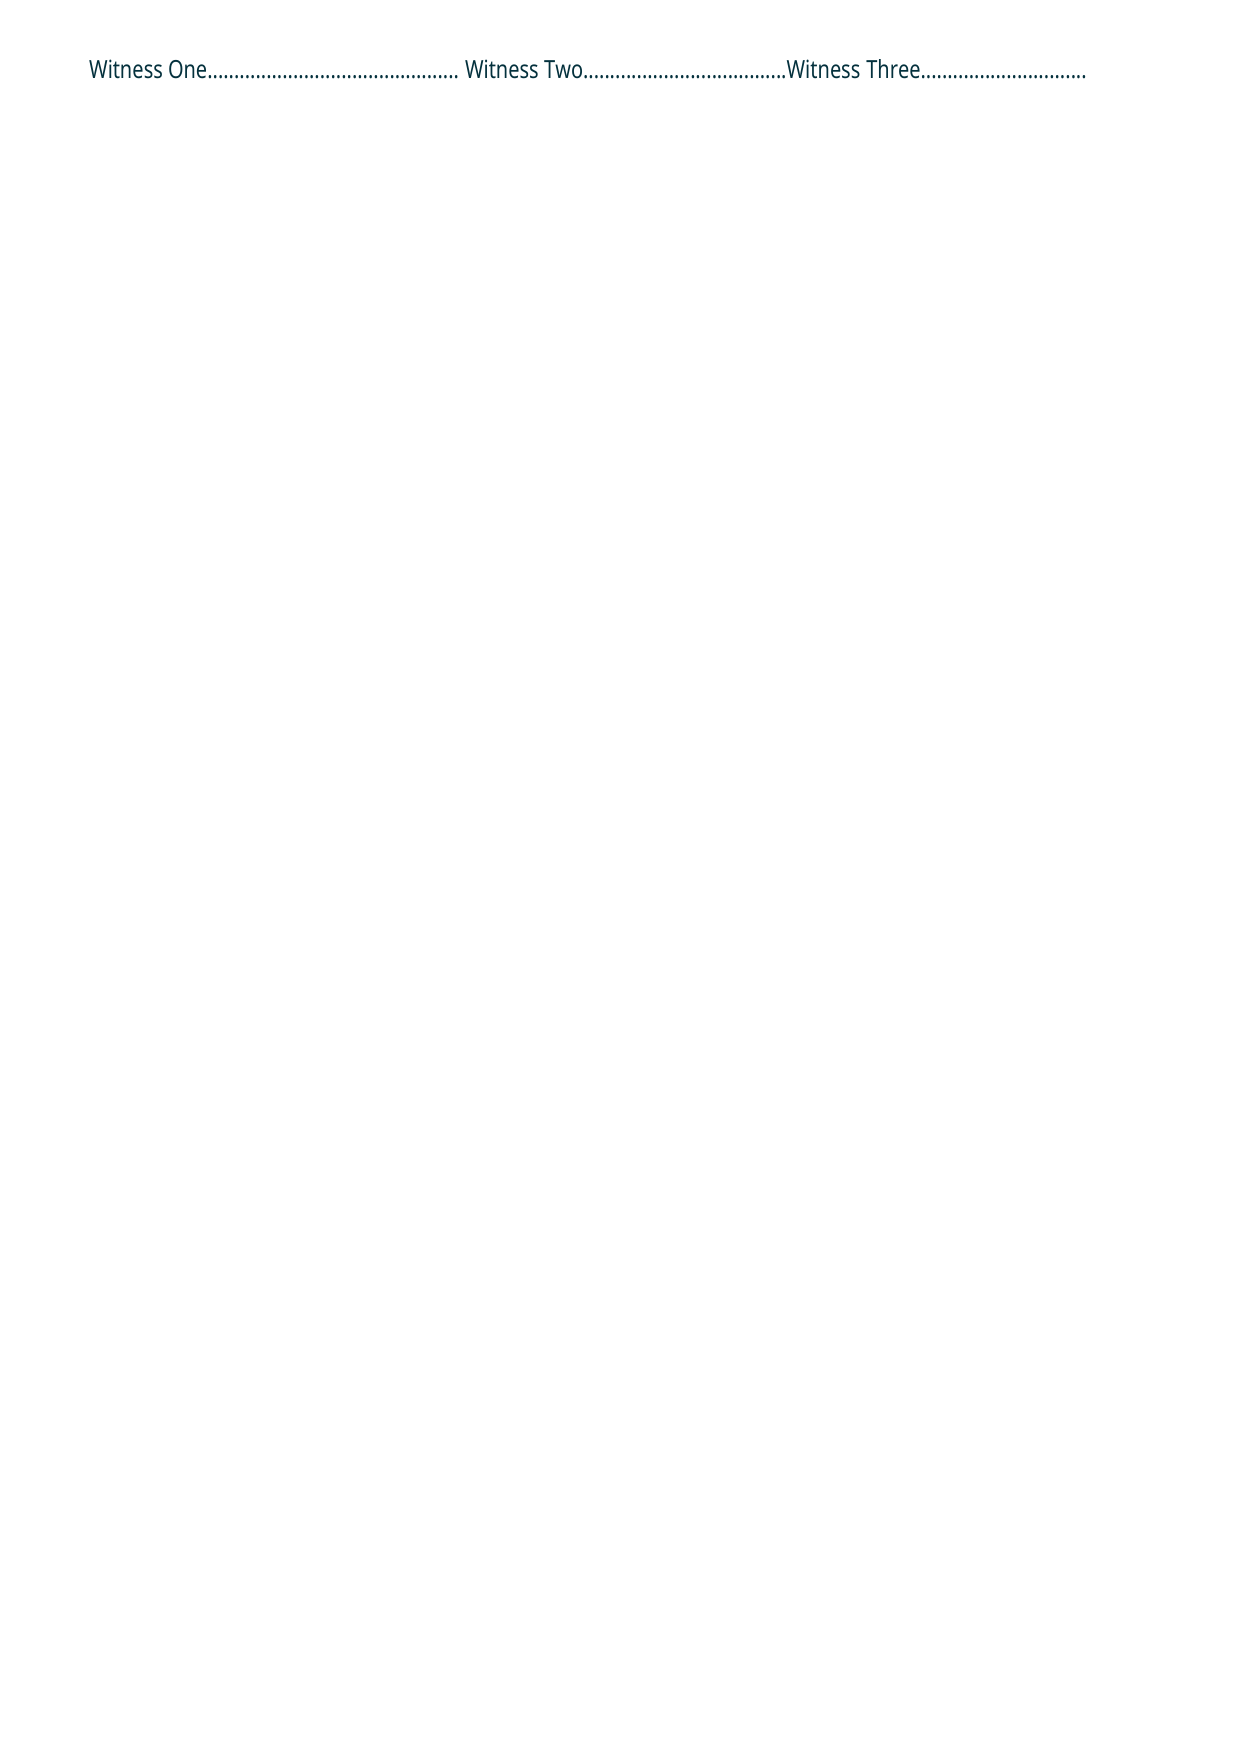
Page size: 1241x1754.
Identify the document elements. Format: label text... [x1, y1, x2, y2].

text Witness One............................................... Witness Two......................................Witness Three............................... [89, 52, 1163, 86]
